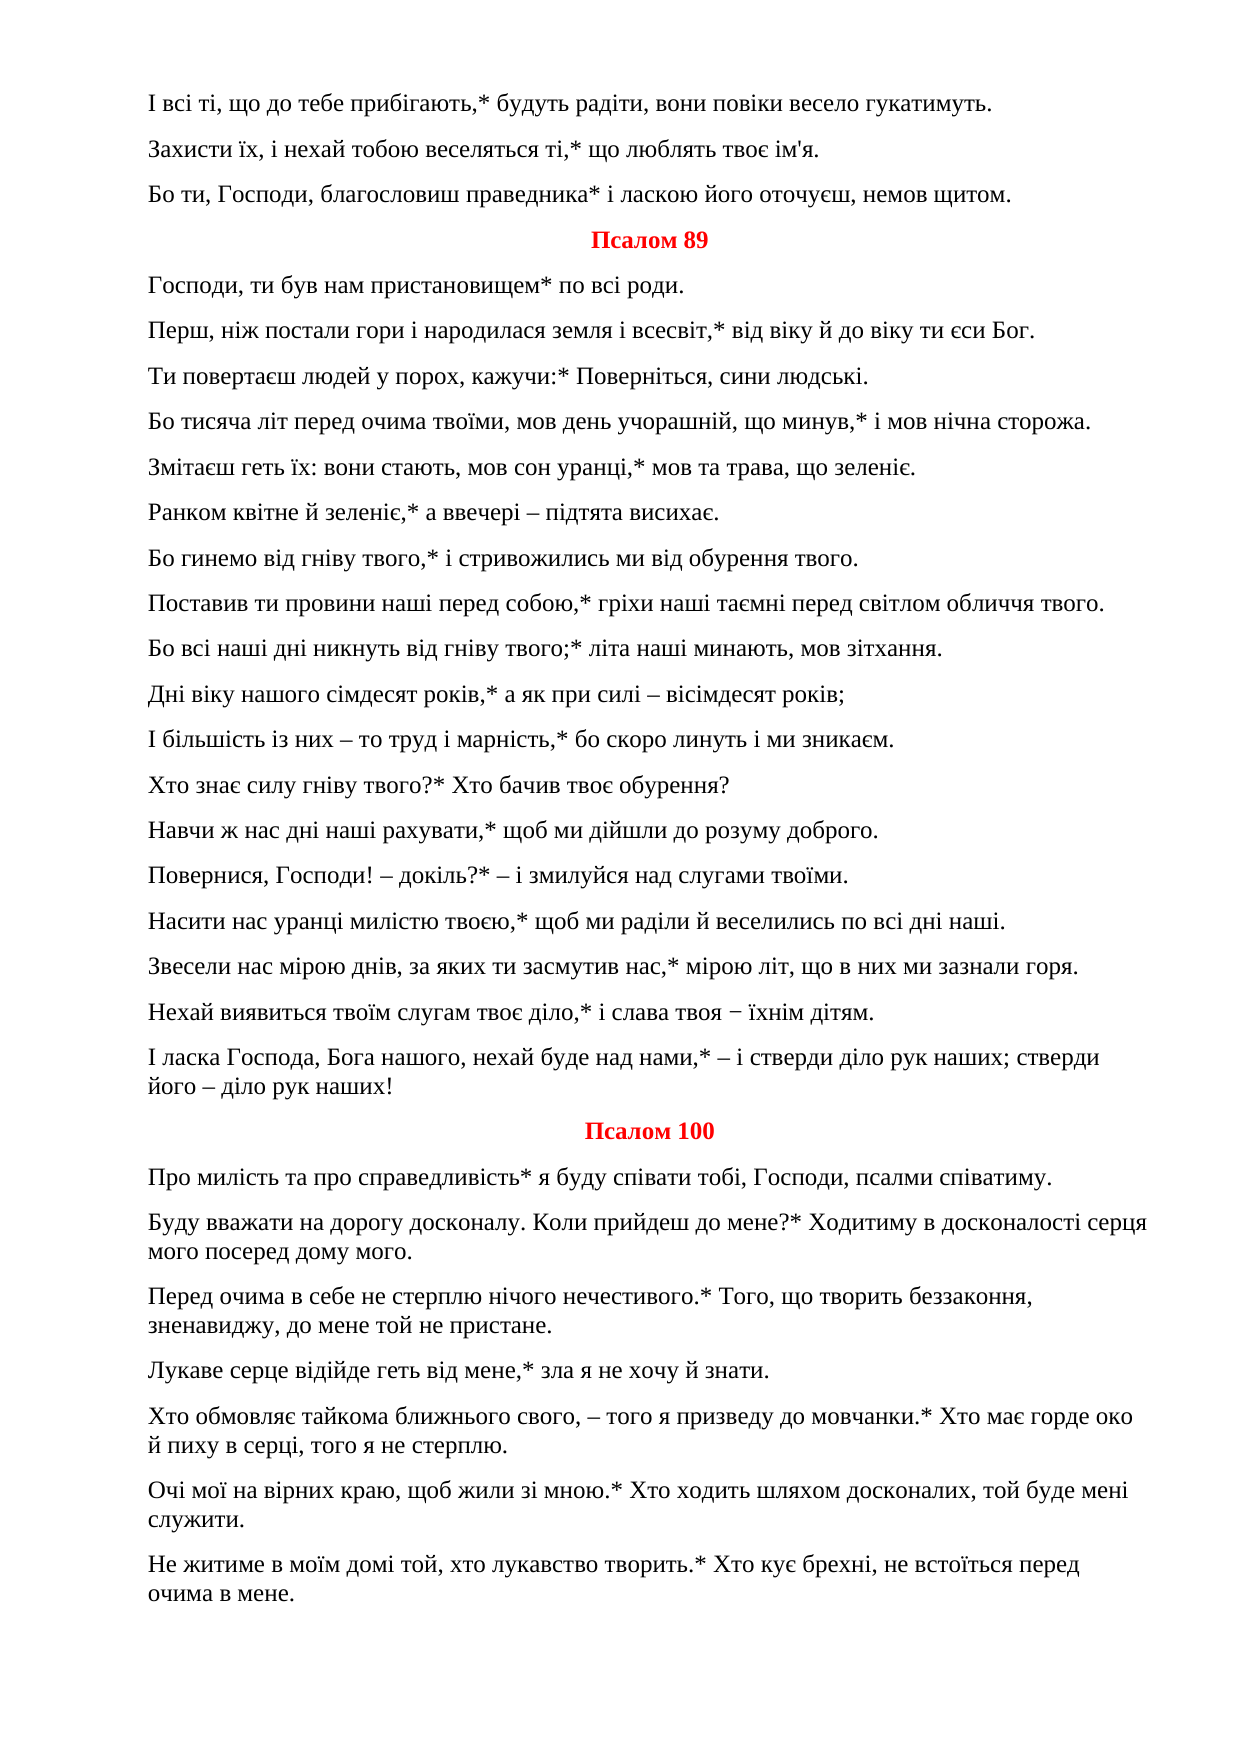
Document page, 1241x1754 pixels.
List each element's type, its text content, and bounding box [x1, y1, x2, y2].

text Бо ти, Господи, благословиш праведника* і ласкою його оточуєш, немов щитом. [148, 179, 1152, 208]
text Хто обмовляє тайкома ближнього свого, – того я призведу до мовчанки.* Хто має горде око й пиху в серці, того я не стерплю. [148, 1401, 1152, 1458]
text Хто знає силу гніву твого?* Хто бачив твоє обурення? [148, 770, 1152, 798]
text Звесели нас мірою днів, за яких ти засмутив нас,* мірою літ, що в них ми зазнали горя. [148, 951, 1152, 980]
text Господи, ти був нам пристановищем* по всі роди. [148, 270, 1152, 299]
text І ласка Господа, Бога нашого, нехай буде над нами,* – і стверди діло рук наших; стверди його – діло рук наших! [148, 1042, 1152, 1100]
text Ранком квітне й зеленіє,* а ввечері – підтята висихає. [148, 497, 1152, 526]
text Бо всі наші дні никнуть від гніву твого;* літа наші минають, мов зітхання. [148, 633, 1152, 662]
text Дні віку нашого сімдесят років,* а як при силі – вісімдесят років; [148, 679, 1152, 708]
text І всі ті, що до тебе прибігають,* будуть радіти, вони повіки весело гукатимуть. [148, 88, 1152, 117]
text І більшість із них – то труд і марність,* бо скоро линуть і ми зникаєм. [148, 724, 1152, 753]
text Лукаве серце відійде геть від мене,* зла я не хочу й знати. [148, 1356, 1152, 1384]
text Ти повертаєш людей у порох, кажучи:* Поверніться, сини людські. [148, 361, 1152, 390]
text Поставив ти провини наші перед собою,* гріхи наші таємні перед світлом обличчя твого. [148, 588, 1152, 617]
text Насити нас уранці милістю твоєю,* щоб ми раділи й веселились по всі дні наші. [148, 906, 1152, 935]
text Бо тисяча літ перед очима твоїми, мов день учорашній, що минув,* і мов нічна сторожа. [148, 406, 1152, 435]
text Не житиме в моїм домі той, хто лукавство творить.* Хто кує брехні, не встоїться перед очима в мене. [148, 1549, 1152, 1607]
text Повернися, Господи! – докіль?* – і змилуйся над слугами твоїми. [148, 861, 1152, 889]
text Змітаєш геть їх: вони стають, мов сон уранці,* мов та трава, що зеленіє. [148, 452, 1152, 481]
text Буду вважати на дорогу досконалу. Коли прийдеш до мене?* Ходитиму в досконалості серця мого посеред дому мого. [148, 1207, 1152, 1265]
text Псалом 100 [148, 1116, 1152, 1145]
text Очі мої на вірних краю, щоб жили зі мною.* Хто ходить шляхом досконалих, той буде мені служити. [148, 1475, 1152, 1533]
text Перш, ніж постали гори і народилася земля і всесвіт,* від віку й до віку ти єси Бог. [148, 316, 1152, 344]
text Бо гинемо від гніву твого,* і стривожились ми від обурення твого. [148, 543, 1152, 571]
text Псалом 89 [148, 225, 1152, 253]
text Перед очима в себе не стерплю нічого нечестивого.* Того, що творить беззаконня, зненавиджу, до мене той не пристане. [148, 1281, 1152, 1339]
text Навчи ж нас дні наші рахувати,* щоб ми дійшли до розуму доброго. [148, 815, 1152, 844]
text Захисти їх, і нехай тобою веселяться ті,* що люблять твоє ім'я. [148, 134, 1152, 163]
text Про милість та про справедливість* я буду співати тобі, Господи, псалми співатиму. [148, 1162, 1152, 1191]
text Нехай виявиться твоїм слугам твоє діло,* і слава твоя − їхнім дітям. [148, 997, 1152, 1026]
